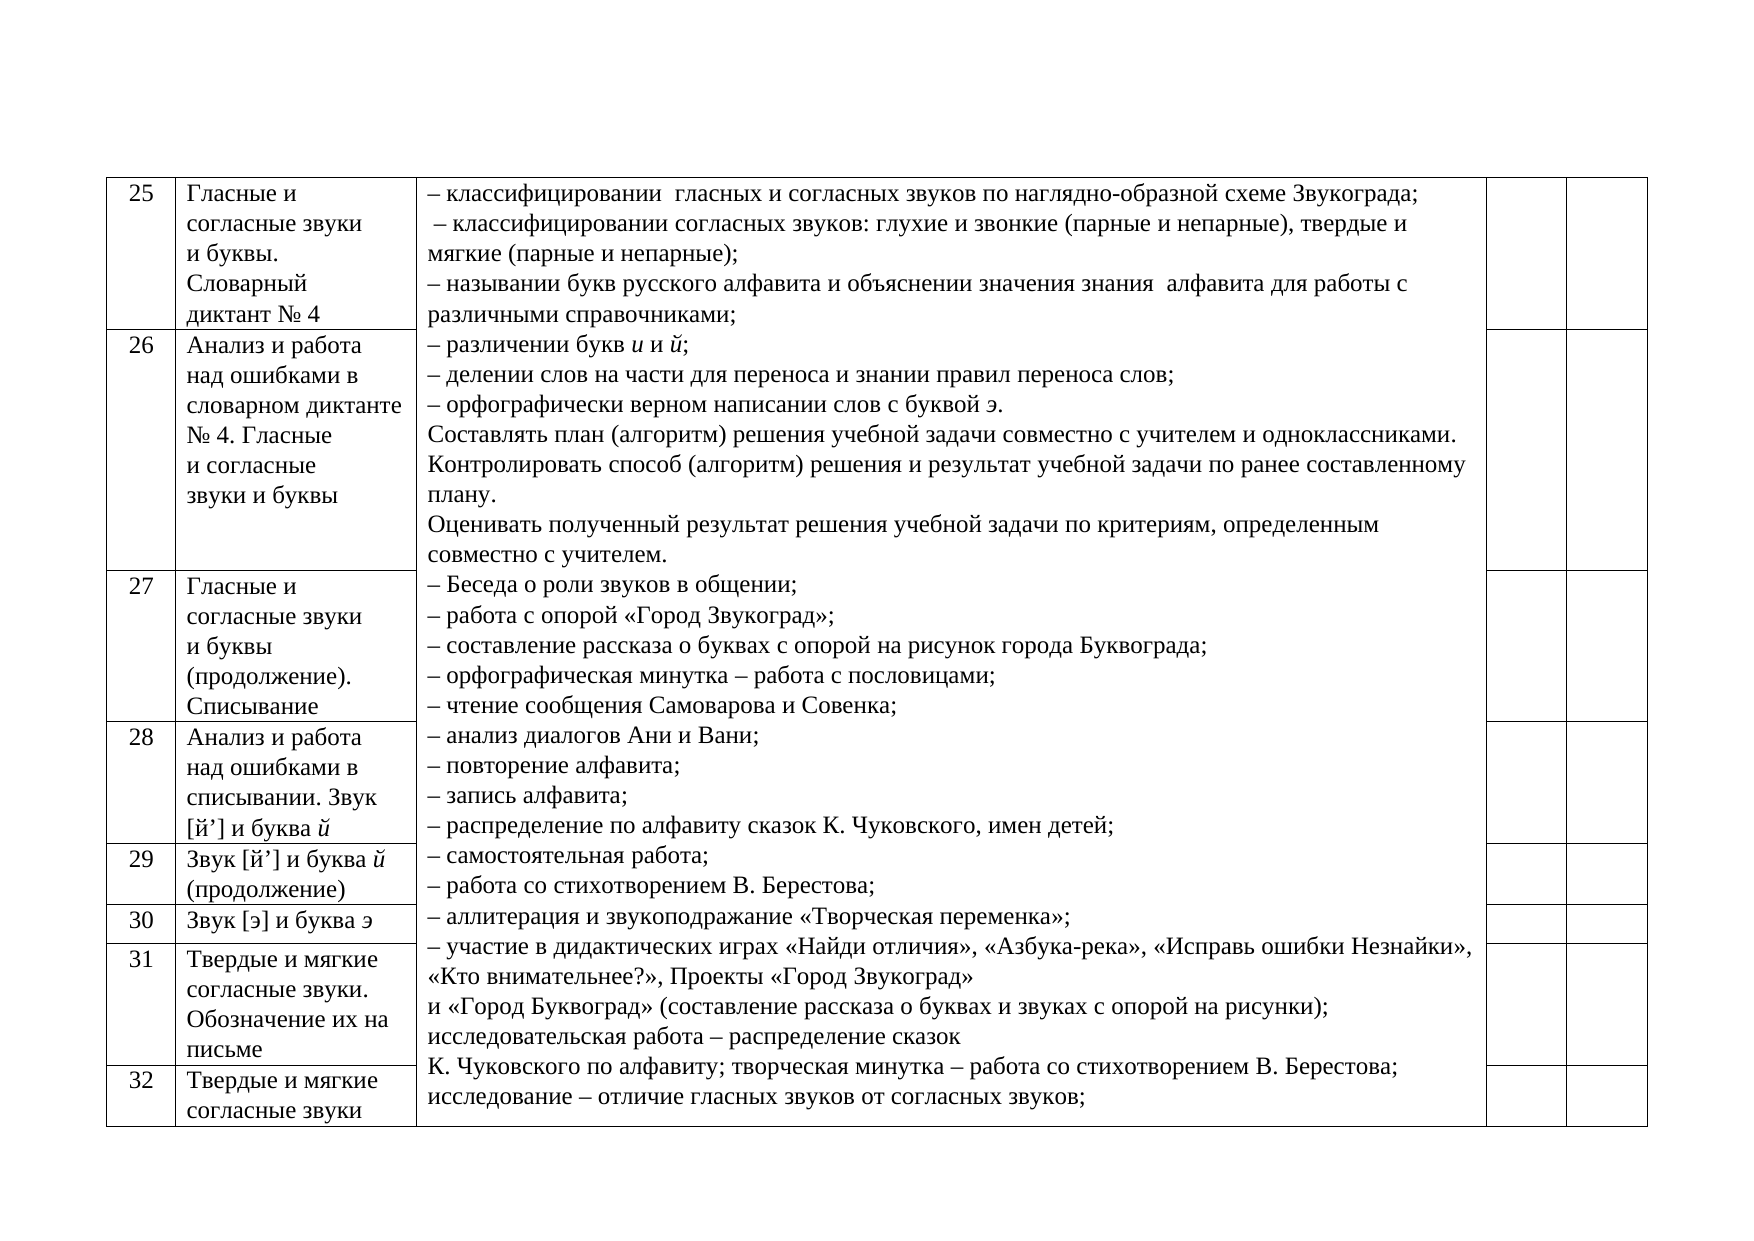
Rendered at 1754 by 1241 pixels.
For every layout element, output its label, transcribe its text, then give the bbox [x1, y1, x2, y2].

table_cell [1567, 844, 1647, 904]
table_cell Твердые и мягкие согласные звуки [176, 1066, 416, 1126]
table_cell [1487, 330, 1566, 570]
table_cell [1487, 905, 1566, 943]
table_cell [1567, 944, 1647, 1064]
table_cell 32 [107, 1066, 175, 1126]
table_cell 30 [107, 905, 175, 943]
table_cell [1487, 722, 1566, 843]
table_cell [1567, 905, 1647, 943]
table_cell Звук [э] и буква э [176, 905, 416, 943]
table_cell [1487, 1066, 1566, 1126]
table_cell Гласные и согласные звуки и буквы (продолжение). Списывание [176, 571, 416, 721]
table_cell [1567, 1066, 1647, 1126]
table_cell 29 [107, 844, 175, 904]
table_cell [1567, 571, 1647, 721]
table_cell [1487, 844, 1566, 904]
table_cell [1567, 330, 1647, 570]
table_cell Анализ и работа над ошибками в списывании. Звук [й’] и буква й [176, 722, 416, 843]
table_cell Звук [й’] и буква й (продолжение) [176, 844, 416, 904]
table_cell 26 [107, 330, 175, 570]
table_cell 25 [107, 178, 175, 329]
table_cell Гласные и согласные звуки и буквы. Словарный диктант № 4 [176, 178, 416, 329]
table_cell 28 [107, 722, 175, 843]
table_cell 31 [107, 944, 175, 1064]
table_cell [1487, 944, 1566, 1064]
table_cell 27 [107, 571, 175, 721]
table_cell [1487, 571, 1566, 721]
table_cell [1567, 722, 1647, 843]
table_cell Анализ и работа над ошибками в словарном диктанте № 4. Гласные и согласные звуки и буквы [176, 330, 416, 570]
table_cell [1567, 178, 1647, 329]
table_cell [176, 944, 416, 1064]
table_cell [1487, 178, 1566, 329]
